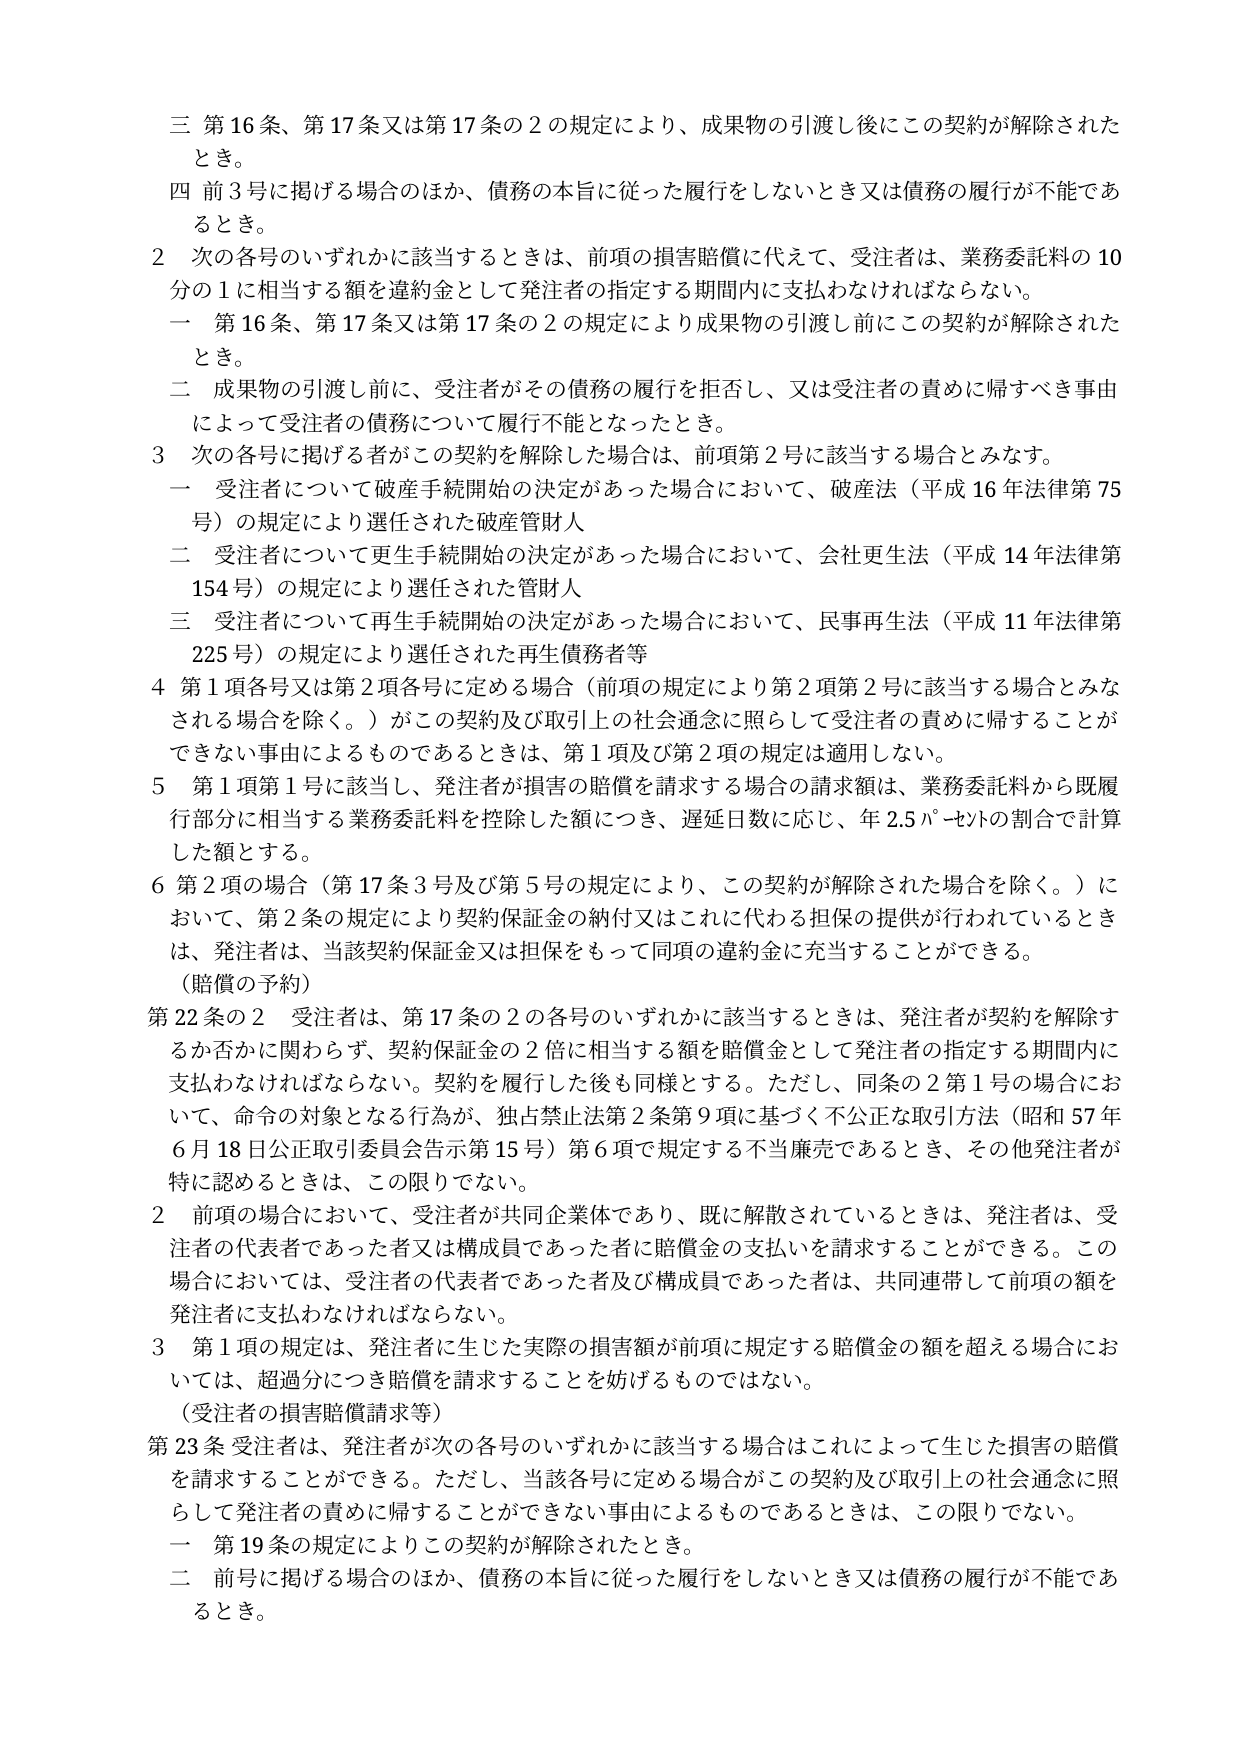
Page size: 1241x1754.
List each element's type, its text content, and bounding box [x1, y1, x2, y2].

text 二 成果物の引渡し前に、受注者がその債務の履行を拒否し、又は受注者の責めに帰すべき事由によって受注者の債務について履行不能となったとき。 [169, 372, 1122, 438]
text ５ 第１項第１号に該当し、発注者が損害の賠償を請求する場合の請求額は、業務委託料から既履行部分に相当する業務委託料を控除した額につき、遅延日数に応じ、年2.5ﾊﾟｰｾﾝﾄの割合で計算した額とする。 [148, 768, 1122, 867]
text ３ 第１項の規定は、発注者に生じた実際の損害額が前項に規定する賠償金の額を超える場合においては、超過分につき賠償を請求することを妨げるものではない。 [148, 1329, 1122, 1396]
text ２ 前項の場合において、受注者が共同企業体であり、既に解散されているときは、発注者は、受注者の代表者であった者又は構成員であった者に賠償金の支払いを請求することができる。この場合においては、受注者の代表者であった者及び構成員であった者は、共同連帯して前項の額を発注者に支払わなければならない。 [148, 1197, 1122, 1329]
text 一 第19条の規定によりこの契約が解除されたとき。 [148, 1528, 1122, 1561]
text 一 受注者について破産手続開始の決定があった場合において、破産法（平成16年法律第75号）の規定により選任された破産管財人 [169, 471, 1122, 537]
text 第22条の２ 受注者は、第17条の２の各号のいずれかに該当するときは、発注者が契約を解除するか否かに関わらず、契約保証金の２倍に相当する額を賠償金として発注者の指定する期間内に支払わなければならない。契約を履行した後も同様とする。ただし、同条の２第１号の場合において、命令の対象となる行為が、独占禁止法第２条第９項に基づく不公正な取引方法（昭和57年６月18日公正取引委員会告示第15号）第６項で規定する不当廉売であるとき、その他発注者が特に認めるときは、この限りでない。 [148, 999, 1122, 1197]
text ６ 第２項の場合（第17条３号及び第５号の規定により、この契約が解除された場合を除く。）において、第２条の規定により契約保証金の納付又はこれに代わる担保の提供が行われているときは、発注者は、当該契約保証金又は担保をもって同項の違約金に充当することができる。 [148, 867, 1122, 966]
text ２ 次の各号のいずれかに該当するときは、前項の損害賠償に代えて、受注者は、業務委託料の10分の１に相当する額を違約金として発注者の指定する期間内に支払わなければならない。 [148, 240, 1122, 306]
text 三 第16条、第17条又は第17条の２の規定により、成果物の引渡し後にこの契約が解除されたとき。 [169, 108, 1122, 174]
text （受注者の損害賠償請求等） [148, 1396, 1122, 1429]
text 二 前号に掲げる場合のほか、債務の本旨に従った履行をしないとき又は債務の履行が不能であるとき。 [169, 1561, 1122, 1627]
text 二 受注者について更生手続開始の決定があった場合において、会社更生法（平成14年法律第154号）の規定により選任された管財人 [169, 537, 1122, 603]
text ３ 次の各号に掲げる者がこの契約を解除した場合は、前項第２号に該当する場合とみなす。 [148, 438, 1122, 471]
text 四 前３号に掲げる場合のほか、債務の本旨に従った履行をしないとき又は債務の履行が不能であるとき。 [169, 174, 1122, 240]
text ４ 第１項各号又は第２項各号に定める場合（前項の規定により第２項第２号に該当する場合とみなされる場合を除く。）がこの契約及び取引上の社会通念に照らして受注者の責めに帰することができない事由によるものであるときは、第１項及び第２項の規定は適用しない。 [148, 669, 1122, 768]
text （賠償の予約） [169, 966, 1122, 999]
text 三 受注者について再生手続開始の決定があった場合において、民事再生法（平成11年法律第225号）の規定により選任された再生債務者等 [169, 603, 1122, 669]
text 第23条 受注者は、発注者が次の各号のいずれかに該当する場合はこれによって生じた損害の賠償を請求することができる。ただし、当該各号に定める場合がこの契約及び取引上の社会通念に照らして発注者の責めに帰することができない事由によるものであるときは、この限りでない。 [148, 1429, 1122, 1528]
text 一 第16条、第17条又は第17条の２の規定により成果物の引渡し前にこの契約が解除されたとき。 [169, 306, 1122, 372]
